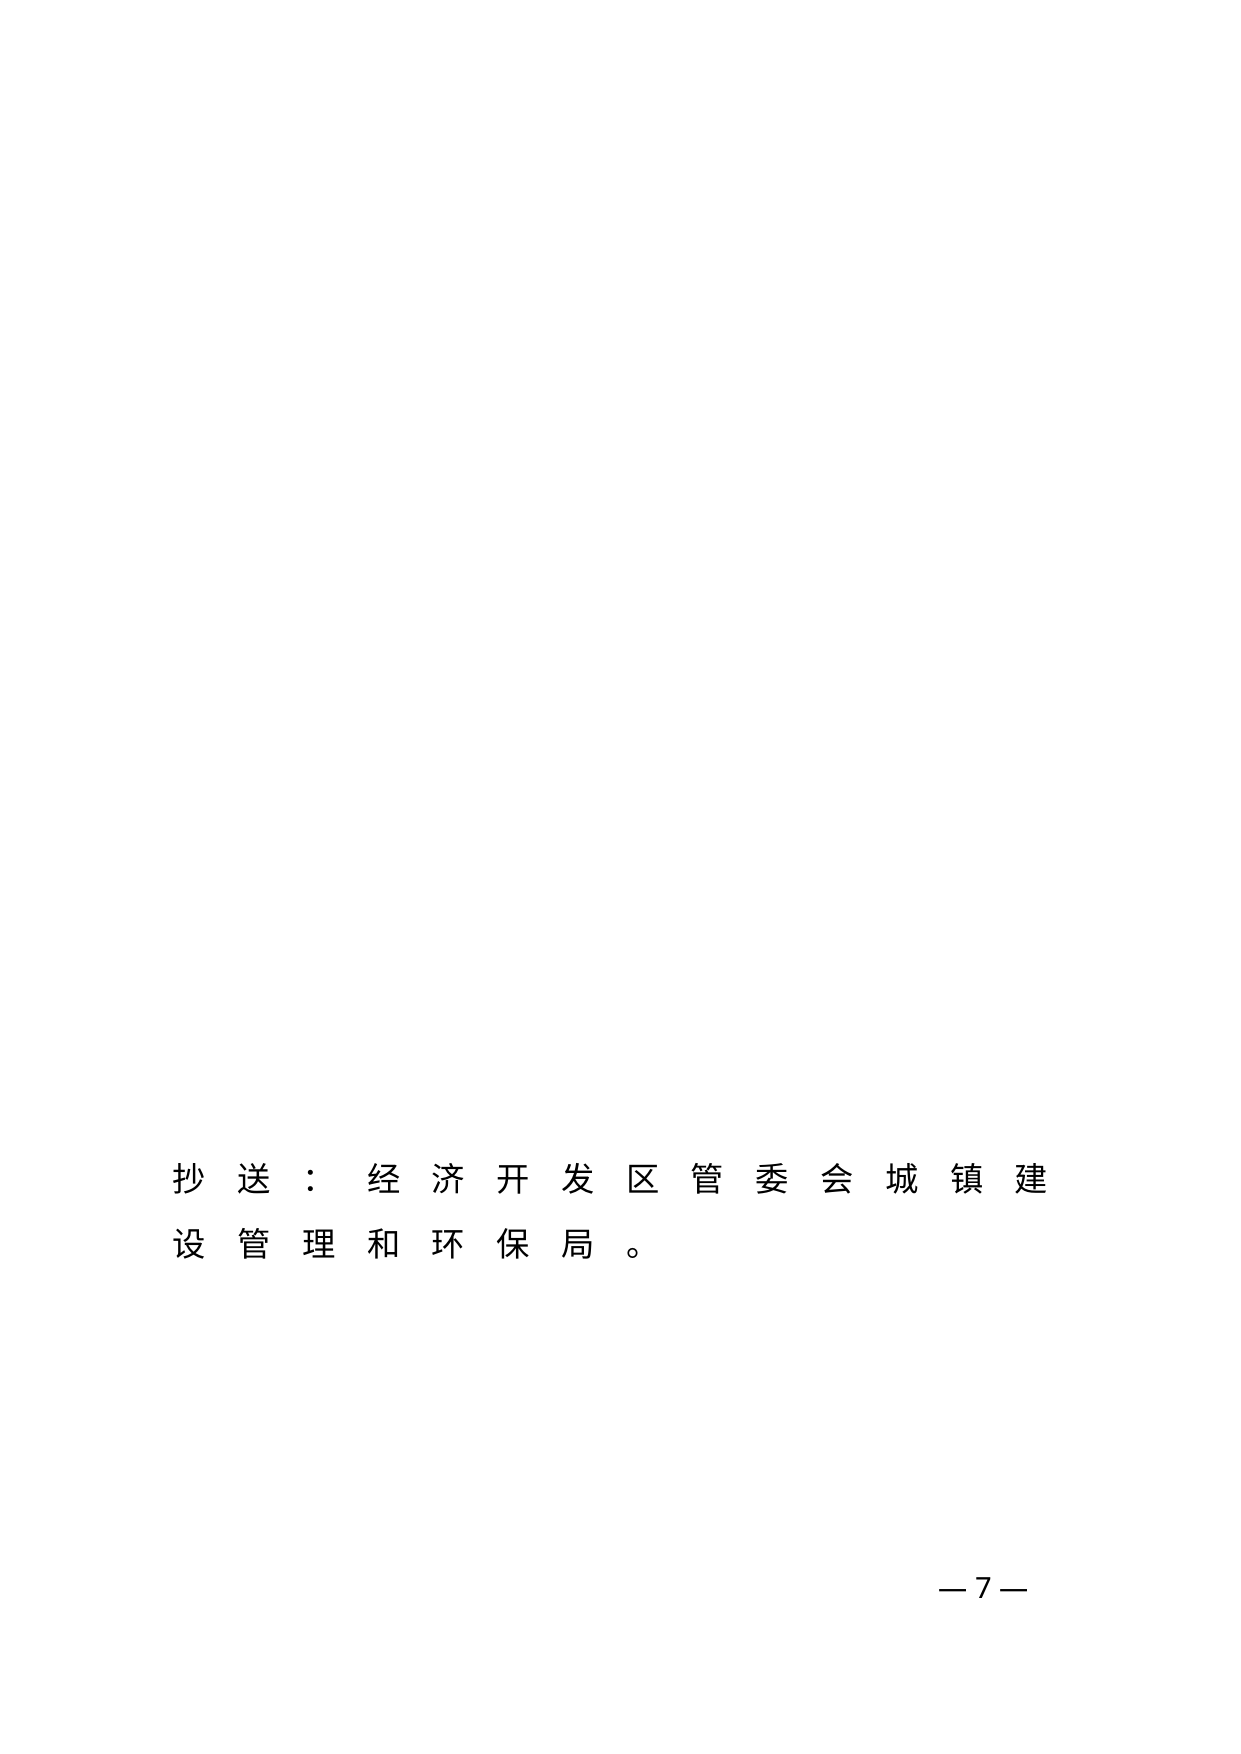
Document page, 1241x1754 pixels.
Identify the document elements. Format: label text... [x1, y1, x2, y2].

text 抄送：经济开发区管委会城镇建设管理和环保局。 [172, 1144, 1079, 1275]
